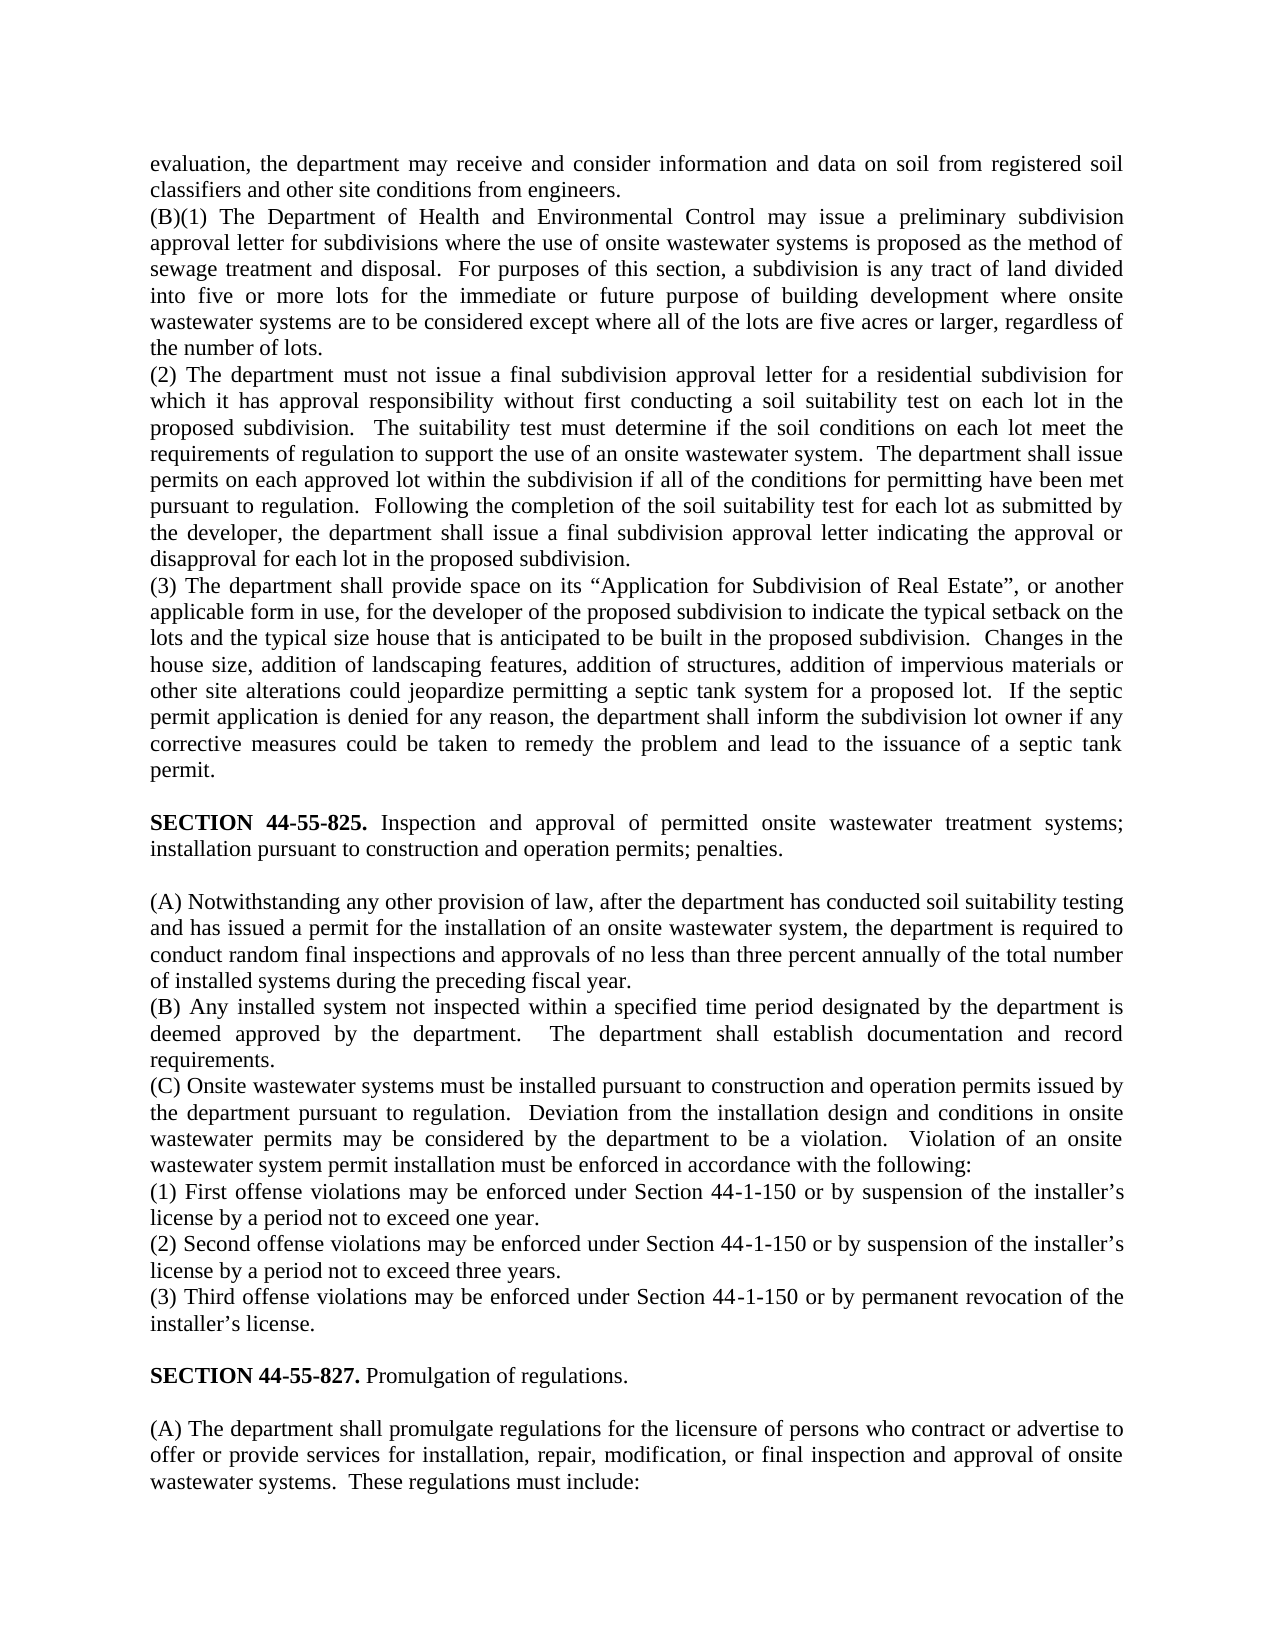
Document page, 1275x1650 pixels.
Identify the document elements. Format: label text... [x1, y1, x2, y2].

text (A) Notwithstanding any other provision of law, after the department has conducted soil suitability testing and has issued a permit for the installation of an onsite wastewater system, the department is required to conduct random final inspections and approvals of no less than three percent annually of the total number of installed systems during the preceding fiscal year. [150, 888, 1125, 993]
text (2) The department must not issue a final subdivision approval letter for a residential subdivision for which it has approval responsibility without first conducting a soil suitability test on each lot in the proposed subdivision. The suitability test must determine if the soil conditions on each lot meet the requirements of regulation to support the use of an onsite wastewater system. The department shall issue permits on each approved lot within the subdivision if all of the conditions for permitting have been met pursuant to regulation. Following the completion of the soil suitability test for each lot as submitted by the developer, the department shall issue a final subdivision approval letter indicating the approval or disapproval for each lot in the proposed subdivision. [150, 361, 1125, 572]
text SECTION 44-55-825. Inspection and approval of permitted onsite wastewater treatment systems; installation pursuant to construction and operation permits; penalties. [150, 809, 1125, 862]
text (3) Third offense violations may be enforced under Section 44-1-150 or by permanent revocation of the installer’s license. [150, 1283, 1125, 1336]
text (1) First offense violations may be enforced under Section 44-1-150 or by suspension of the installer’s license by a period not to exceed one year. [150, 1178, 1125, 1231]
text (C) Onsite wastewater systems must be installed pursuant to construction and operation permits issued by the department pursuant to regulation. Deviation from the installation design and conditions in onsite wastewater permits may be considered by the department to be a violation. Violation of an onsite wastewater system permit installation must be enforced in accordance with the following: [150, 1072, 1125, 1178]
text (A) The department shall promulgate regulations for the licensure of persons who contract or advertise to offer or provide services for installation, repair, modification, or final inspection and approval of onsite wastewater systems. These regulations must include: [150, 1415, 1125, 1494]
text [150, 150, 1125, 203]
text SECTION 44-55-827. Promulgation of regulations. [150, 1362, 1125, 1389]
text (2) Second offense violations may be enforced under Section 44-1-150 or by suspension of the installer’s license by a period not to exceed three years. [150, 1231, 1125, 1283]
text (B) Any installed system not inspected within a specified time period designated by the department is deemed approved by the department. The department shall establish documentation and record requirements. [150, 993, 1125, 1072]
text (3) The department shall provide space on its “Application for Subdivision of Real Estate”, or another applicable form in use, for the developer of the proposed subdivision to indicate the typical setback on the lots and the typical size house that is anticipated to be built in the proposed subdivision. Changes in the house size, addition of landscaping features, addition of structures, addition of impervious materials or other site alterations could jeopardize permitting a septic tank system for a proposed lot. If the septic permit application is denied for any reason, the department shall inform the subdivision lot owner if any corrective measures could be taken to remedy the problem and lead to the issuance of a septic tank permit. [150, 572, 1125, 782]
text (B)(1) The Department of Health and Environmental Control may issue a preliminary subdivision approval letter for subdivisions where the use of onsite wastewater systems is proposed as the method of sewage treatment and disposal. For purposes of this section, a subdivision is any tract of land divided into five or more lots for the immediate or future purpose of building development where onsite wastewater systems are to be considered except where all of the lots are five acres or larger, regardless of the number of lots. [150, 203, 1125, 361]
